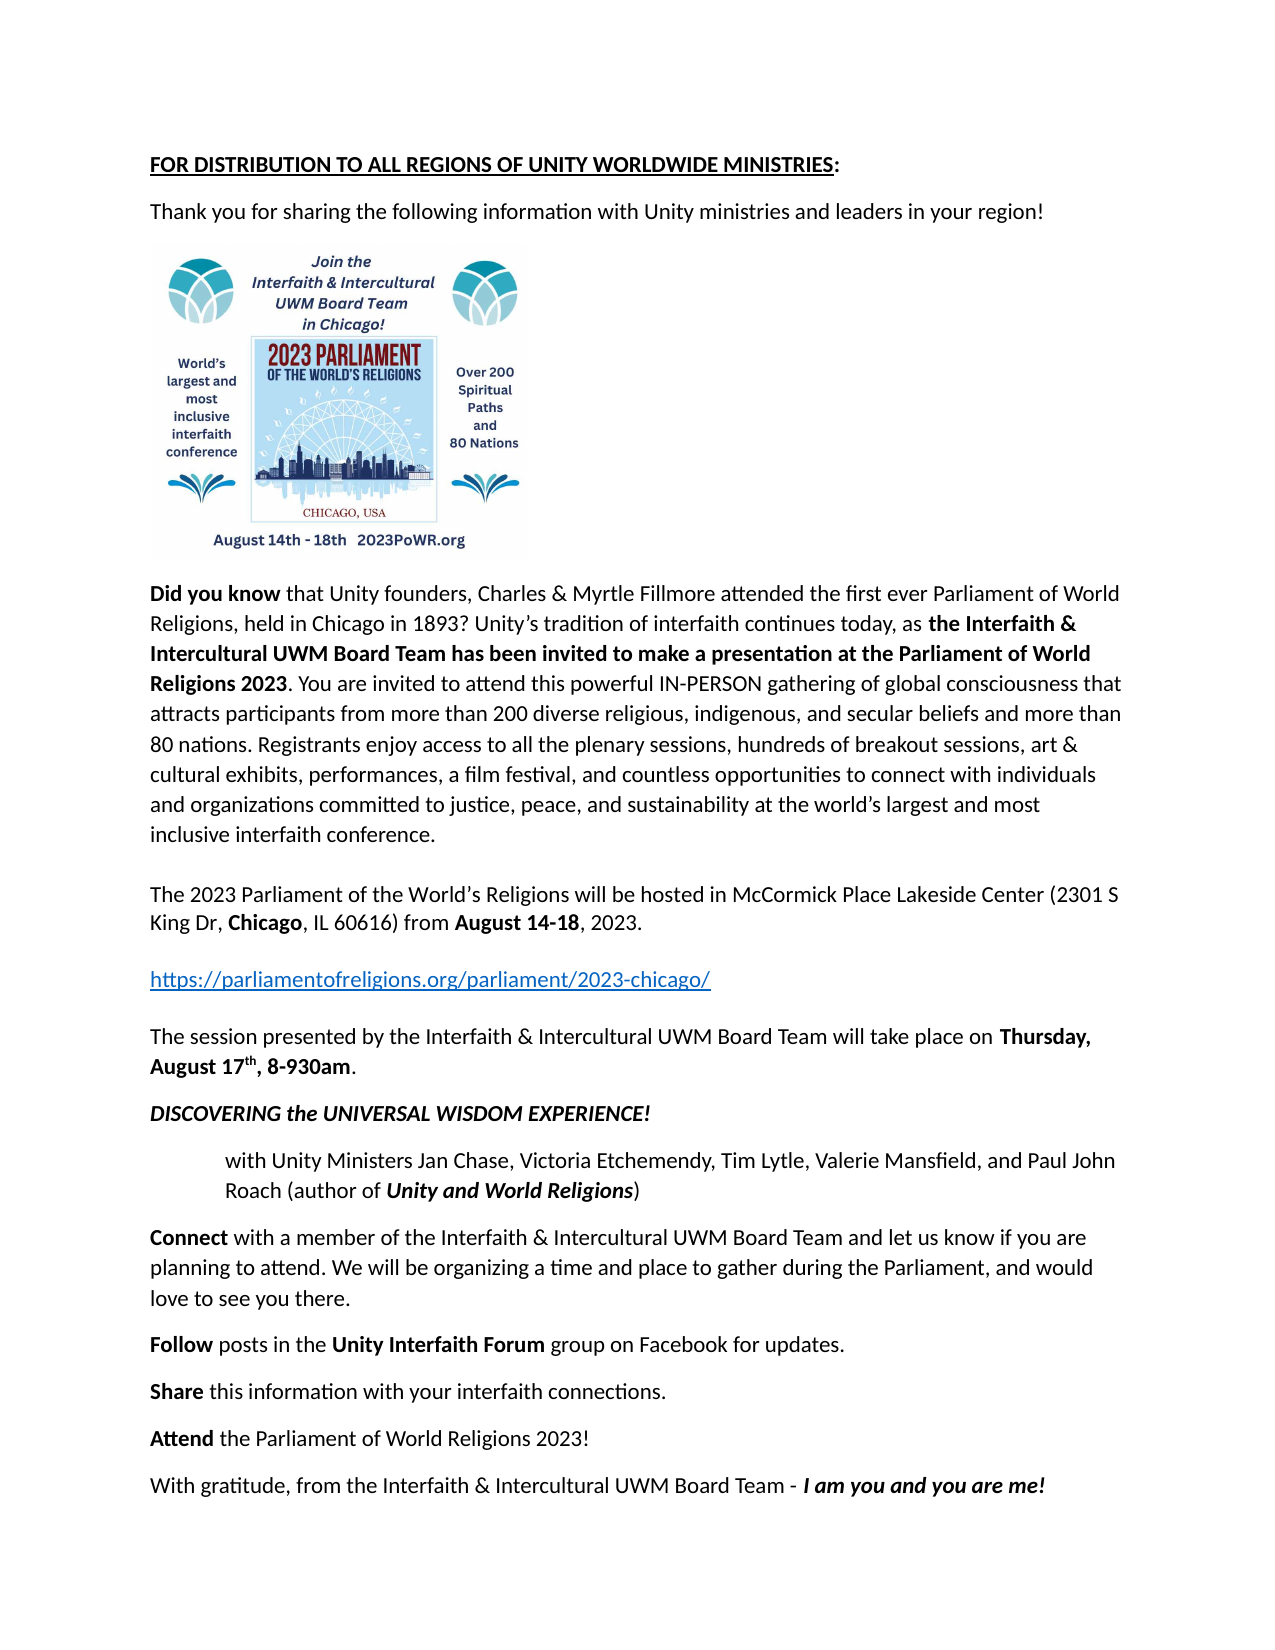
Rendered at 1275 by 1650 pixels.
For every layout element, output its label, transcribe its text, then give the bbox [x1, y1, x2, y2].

text Share this information with your interfaith connections. [150, 1377, 1125, 1405]
text Did you know that Unity founders, Charles & Myrtle Fillmore attended the first ever Parliament of World Religions, held in Chicago in 1893? Unity’s tradition of interfaith continues today, as the Interfaith & Intercultural UWM Board Team has been invited to make a presentation at the Parliament of World Religions 2023. You are invited to attend this powerful IN-PERSON gathering of global consciousness that attracts participants from more than 200 diverse religious, indigenous, and secular beliefs and more than 80 nations. Registrants enjoy access to all the plenary sessions, hundreds of breakout sessions, art & cultural exhibits, performances, a film festival, and countless opportunities to connect with individuals and organizations committed to justice, peace, and sustainability at the world’s largest and most inclusive interfaith conference. [150, 579, 1125, 848]
picture [150, 243, 528, 560]
text The 2023 Parliament of the World’s Religions will be hosted in McCormick Place Lakeside Center (2301 S King Dr, Chicago, IL 60616) from August 14-18, 2023. [150, 880, 1125, 936]
text Connect with a member of the Interfaith & Intercultural UWM Board Team and let us know if you are planning to attend. We will be organizing a time and place to gather during the Parliament, and would love to see you there. [150, 1223, 1125, 1312]
text DISCOVERING the UNIVERSAL WISDOM EXPERIENCE! [150, 1099, 1125, 1127]
text The session presented by the Interfaith & Intercultural UWM Board Team will take place on Thursday, August 17th, 8-930am. [150, 1022, 1125, 1080]
text https://parliamentofreligions.org/parliament/2023-chicago/ [150, 965, 1125, 993]
text with Unity Ministers Jan Chase, Victoria Etchemendy, Tim Lytle, Valerie Mansfield, and Paul John Roach (author of Unity and World Religions) [225, 1146, 1125, 1204]
text With gratitude, from the Interfaith & Intercultural UWM Board Team - I am you and you are me! [150, 1471, 1125, 1499]
text Thank you for sharing the following information with Unity ministries and leaders in your region! [150, 197, 1125, 225]
text FOR DISTRIBUTION TO ALL REGIONS OF UNITY WORLDWIDE MINISTRIES: [150, 150, 1125, 178]
text Follow posts in the Unity Interfaith Forum group on Facebook for updates. [150, 1331, 1125, 1358]
text Attend the Parliament of World Religions 2023! [150, 1424, 1125, 1452]
